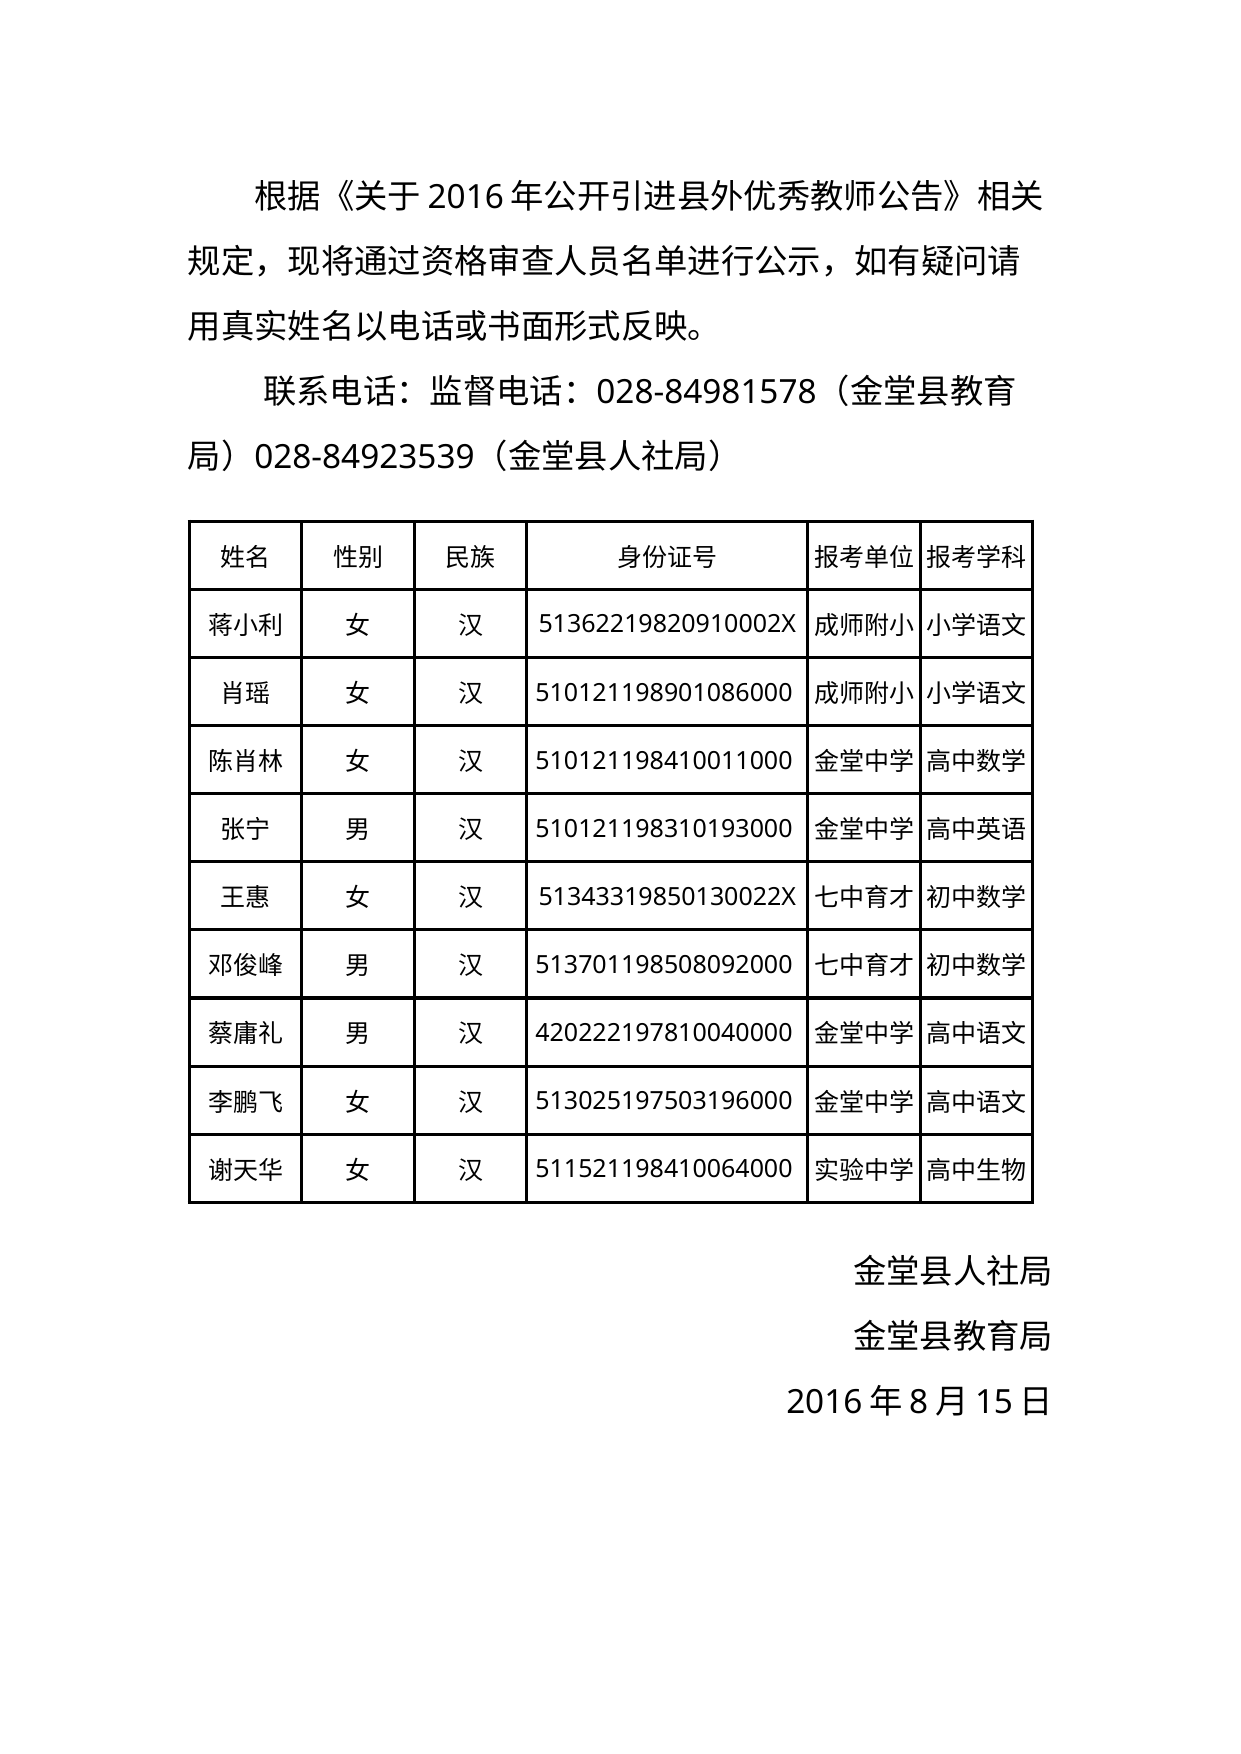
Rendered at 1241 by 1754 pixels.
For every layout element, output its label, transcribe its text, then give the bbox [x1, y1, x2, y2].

table_cell 初中数学 [922, 931, 1031, 996]
table_cell 513025197503196000 [528, 1068, 806, 1133]
table_cell 51343319850130022X [528, 863, 806, 928]
table_cell 女 [303, 1136, 413, 1201]
table_cell 510121198310193000 [528, 795, 806, 860]
table_cell 成师附小 [809, 591, 919, 656]
table_cell 男 [303, 931, 413, 996]
table_header 身份证号 [528, 523, 806, 588]
table_cell 初中数学 [922, 863, 1031, 928]
table_cell 李鹏飞 [191, 1068, 300, 1133]
text 根据《关于2016年公开引进县外优秀教师公告》相关规定，现将通过资格审查人员名单进行公示，如有疑问请用真实姓名以电话或书面形式反映。 [187, 162, 1053, 357]
text 金堂县教育局 [187, 1301, 1053, 1366]
table_cell 汉 [416, 1068, 525, 1133]
table_cell 女 [303, 863, 413, 928]
table_cell 汉 [416, 1136, 525, 1201]
table_cell 汉 [416, 727, 525, 792]
table_cell 男 [303, 1000, 413, 1064]
table_cell 金堂中学 [809, 795, 919, 860]
table_cell 邓俊峰 [191, 931, 300, 996]
table_cell 513701198508092000 [528, 931, 806, 996]
table_cell 张宁 [191, 795, 300, 860]
table_header 姓名 [191, 523, 300, 588]
table_cell 汉 [416, 659, 525, 724]
table_header 性别 [303, 523, 413, 588]
table_cell 成师附小 [809, 659, 919, 724]
table_cell 汉 [416, 931, 525, 996]
table_header 报考单位 [809, 523, 919, 588]
table_cell 高中生物 [922, 1136, 1031, 1201]
table_cell 51362219820910002X [528, 591, 806, 656]
table_cell 汉 [416, 863, 525, 928]
table_cell 510121198410011000 [528, 727, 806, 792]
table_cell 肖瑶 [191, 659, 300, 724]
table_cell 汉 [416, 591, 525, 656]
table_cell 七中育才 [809, 863, 919, 928]
table_cell 高中语文 [922, 1068, 1031, 1133]
table_cell 汉 [416, 795, 525, 860]
table_cell 陈肖林 [191, 727, 300, 792]
table_cell 高中语文 [922, 1000, 1031, 1064]
text 2016年8月15日 [187, 1366, 1053, 1431]
table_cell 谢天华 [191, 1136, 300, 1201]
table_cell 蔡庸礼 [191, 1000, 300, 1064]
table_cell 女 [303, 1068, 413, 1133]
table_cell 高中英语 [922, 795, 1031, 860]
table_cell 女 [303, 591, 413, 656]
table_header 民族 [416, 523, 525, 588]
table_cell 420222197810040000 [528, 1000, 806, 1064]
table_cell 510121198901086000 [528, 659, 806, 724]
table_cell 王惠 [191, 863, 300, 928]
table_cell 高中数学 [922, 727, 1031, 792]
table_cell 七中育才 [809, 931, 919, 996]
text 联系电话：监督电话：028-84981578（金堂县教育局）028-84923539（金堂县人社局） [187, 357, 1053, 487]
table_cell 蒋小利 [191, 591, 300, 656]
table_cell 汉 [416, 1000, 525, 1064]
table_cell 511521198410064000 [528, 1136, 806, 1201]
table_cell 女 [303, 659, 413, 724]
table_header 报考学科 [922, 523, 1031, 588]
table_cell 实验中学 [809, 1136, 919, 1201]
table_cell 金堂中学 [809, 1068, 919, 1133]
table_cell 小学语文 [922, 659, 1031, 724]
table_cell 小学语文 [922, 591, 1031, 656]
table_cell 男 [303, 795, 413, 860]
table_cell 金堂中学 [809, 727, 919, 792]
table_cell 金堂中学 [809, 1000, 919, 1064]
table_cell 女 [303, 727, 413, 792]
text 金堂县人社局 [187, 1236, 1053, 1301]
